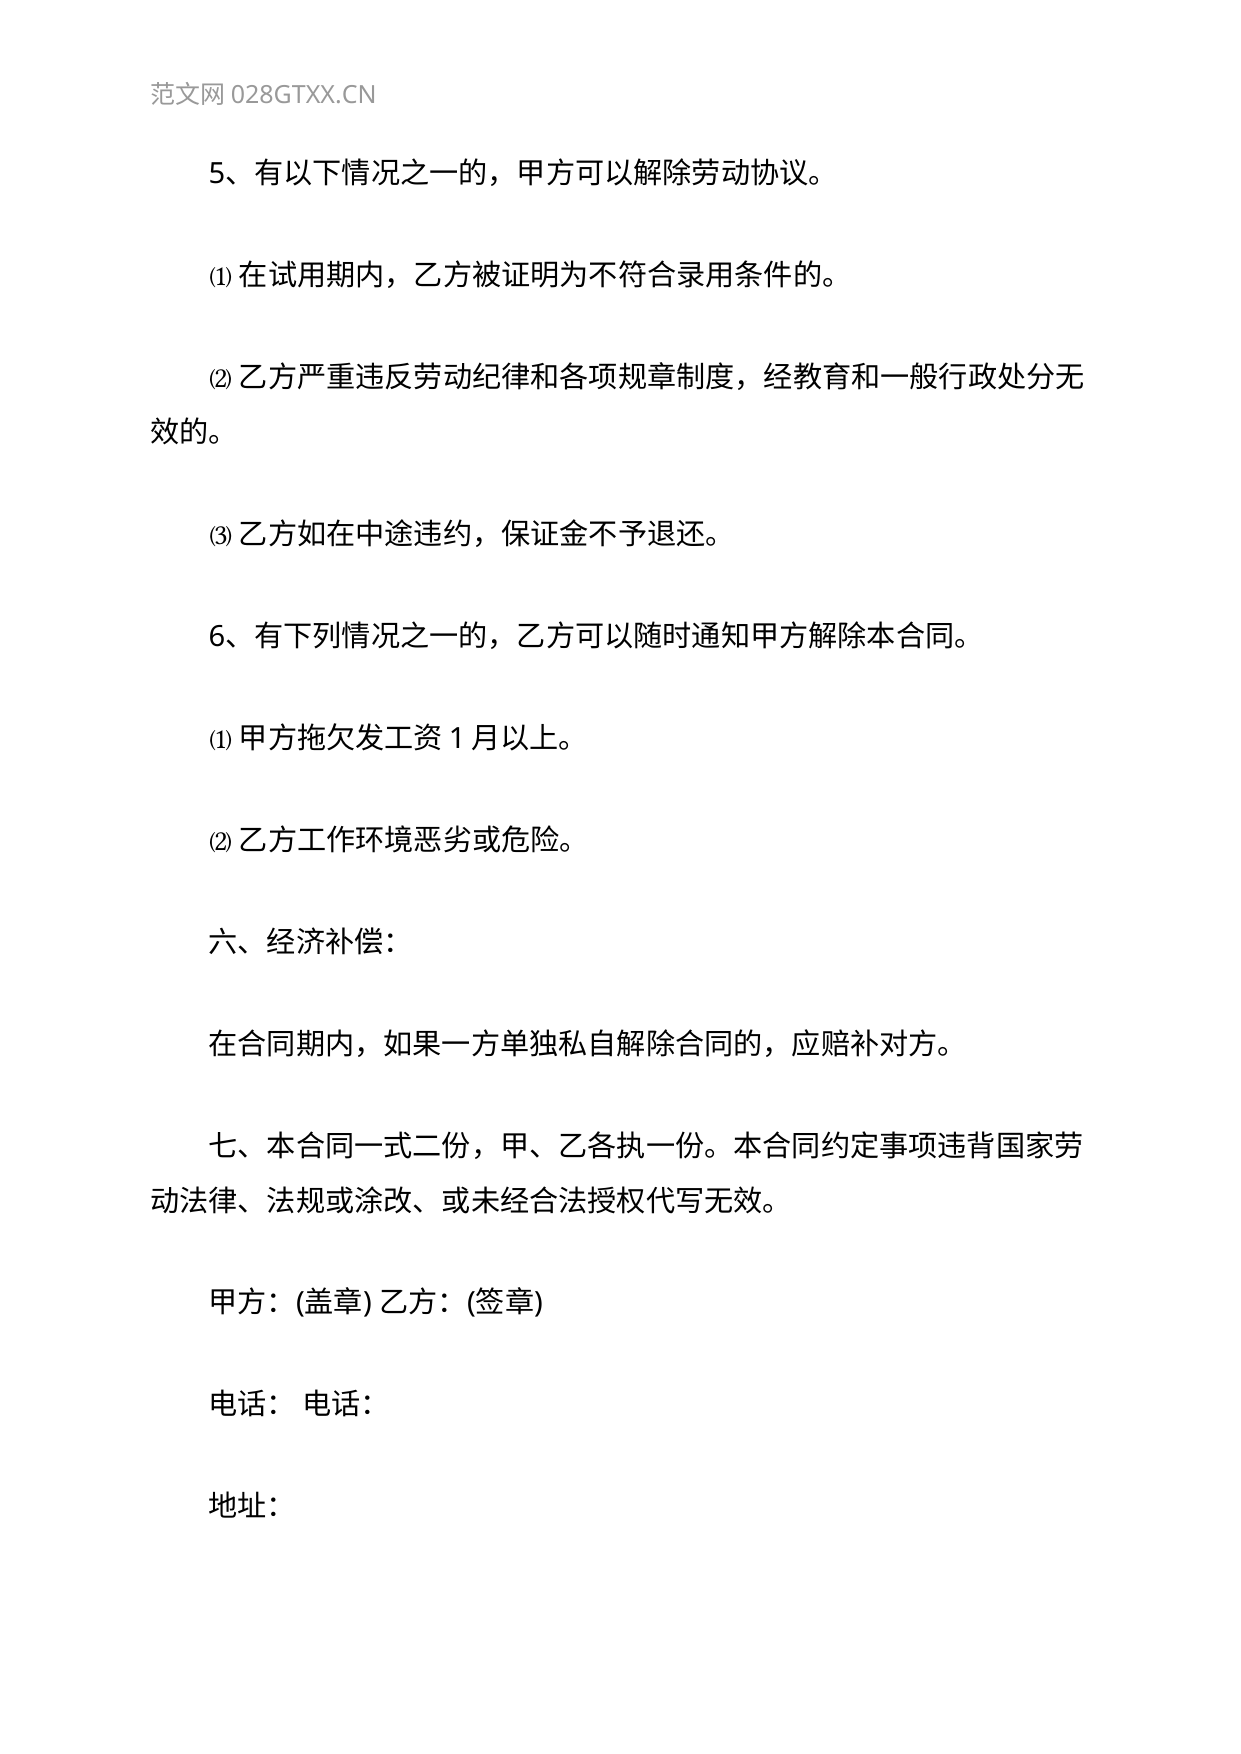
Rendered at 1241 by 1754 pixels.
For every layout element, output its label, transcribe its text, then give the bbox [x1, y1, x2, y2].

text 电话： 电话： [150, 1381, 1090, 1423]
text 在合同期内，如果一方单独私自解除合同的，应赔补对方。 [150, 1020, 1090, 1063]
text ⑵乙方工作环境恶劣或危险。 [150, 817, 1090, 859]
text ⑴在试用期内，乙方被证明为不符合录用条件的。 [150, 252, 1090, 294]
text ⑶乙方如在中途违约，保证金不予退还。 [150, 511, 1090, 553]
text ⑵乙方严重违反劳动纪律和各项规章制度，经教育和一般行政处分无效的。 [150, 354, 1090, 451]
text 七、本合同一式二份，甲、乙各执一份。本合同约定事项违背国家劳动法律、法规或涂改、或未经合法授权代写无效。 [150, 1122, 1090, 1219]
text 六、经济补偿： [150, 919, 1090, 961]
text 甲方：(盖章) 乙方：(签章) [150, 1279, 1090, 1321]
text ⑴甲方拖欠发工资1月以上。 [150, 715, 1090, 757]
text 6、有下列情况之一的，乙方可以随时通知甲方解除本合同。 [150, 613, 1090, 655]
text 5、有以下情况之一的，甲方可以解除劳动协议。 [150, 150, 1090, 192]
text 地址： [150, 1483, 1090, 1525]
